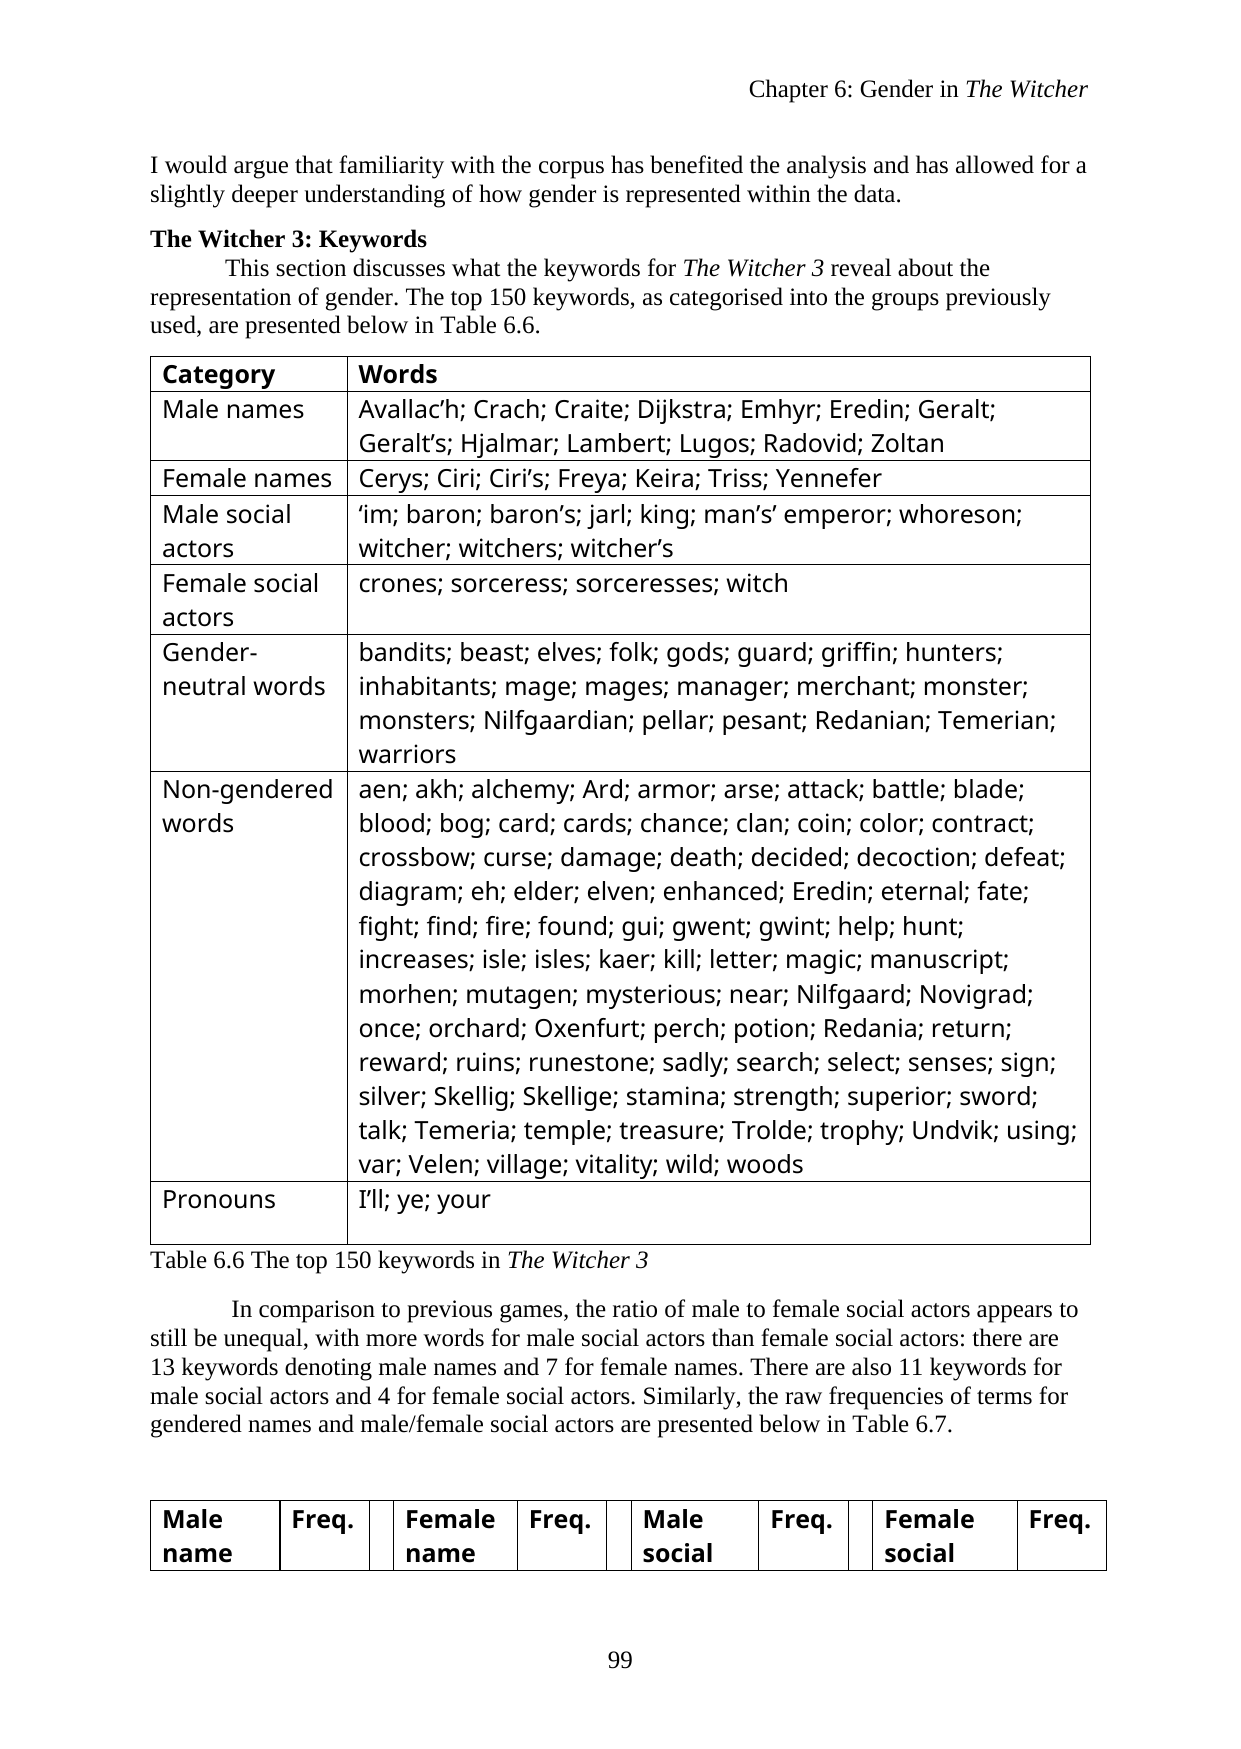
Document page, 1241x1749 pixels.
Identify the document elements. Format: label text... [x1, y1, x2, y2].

text I would argue that familiarity with the corpus has benefited the analysis and has allowed for a slightly deeper understanding of how gender is represented within the data. [150, 150, 1090, 207]
table_cell aen; akh; alchemy; Ard; armor; arse; attack; battle; blade; blood; bog; card; cards; chance; clan; coin; color; contract; crossbow; curse; damage; death; decided; decoction; defeat; diagram; eh; elder; elven; enhanced; Eredin; eternal; fate; fight; find; fire; found; gui; gwent; gwint; help; hunt; increases; isle; isles; kaer; kill; letter; magic; manuscript; morhen; mutagen; mysterious; near; Nilfgaard; Novigrad; once; orchard; Oxenfurt; perch; potion; Redania; return; reward; ruins; runestone; sadly; search; select; senses; sign; silver; Skellig; Skellige; stamina; strength; superior; sword; talk; Temeria; temple; treasure; Trolde; trophy; Undvik; using; var; Velen; village; vitality; wild; woods [348, 772, 1090, 1181]
table_cell I’ll; ye; your [348, 1182, 1090, 1244]
text In comparison to previous games, the ratio of male to female social actors appears to still be unequal, with more words for male social actors than female social actors: there are 13 keywords denoting male names and 7 for female names. There are also 11 keywords for male social actors and 4 for female social actors. Similarly, the raw frequencies of terms for gendered names and male/female social actors are presented below in Table 6.7. [150, 1294, 1090, 1438]
table_header [607, 1501, 631, 1569]
table_cell bandits; beast; elves; folk; gods; guard; griffin; hunters; inhabitants; mage; mages; manager; merchant; monster; monsters; Nilfgaardian; pellar; pesant; Redanian; Temerian; warriors [348, 635, 1090, 771]
table_cell Gender-neutral words [151, 635, 347, 771]
table_header Freq. [759, 1501, 848, 1569]
text This section discusses what the keywords for The Witcher 3 reveal about the representation of gender. The top 150 keywords, as categorised into the groups previously used, are presented below in Table 6.6. [150, 253, 1090, 339]
text Table 6.6 The top 150 keywords in The Witcher 3 [150, 1245, 1090, 1274]
subtitle The Witcher 3: Keywords [150, 224, 1090, 253]
table_cell Non-gendered words [151, 772, 347, 1181]
table_header Freq. [518, 1501, 606, 1569]
table_cell Pronouns [151, 1182, 347, 1244]
table_cell Cerys; Ciri; Ciri’s; Freya; Keira; Triss; Yennefer [348, 461, 1090, 495]
table_header Freq. [281, 1501, 369, 1569]
table_cell crones; sorceress; sorceresses; witch [348, 565, 1090, 633]
table_header Male name [151, 1501, 279, 1569]
table_cell Female social actors [151, 565, 347, 633]
table_header [849, 1501, 872, 1569]
table_cell Female names [151, 461, 347, 495]
table_header Category [151, 357, 347, 391]
table_cell Avallac’h; Crach; Craite; Dijkstra; Emhyr; Eredin; Geralt; Geralt’s; Hjalmar; Lambert; Lugos; Radovid; Zoltan [348, 392, 1090, 460]
table_header Male social actors [632, 1501, 758, 1569]
table_header Words [348, 357, 1090, 391]
table_cell Male names [151, 392, 347, 460]
table_header Female name [394, 1501, 517, 1569]
table_cell ‘im; baron; baron’s; jarl; king; man’s’ emperor; whoreson; witcher; witchers; witcher’s [348, 496, 1090, 564]
table_cell Male social actors [151, 496, 347, 564]
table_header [873, 1501, 1017, 1569]
table_header Freq. [1018, 1501, 1106, 1569]
table_header [370, 1501, 393, 1569]
